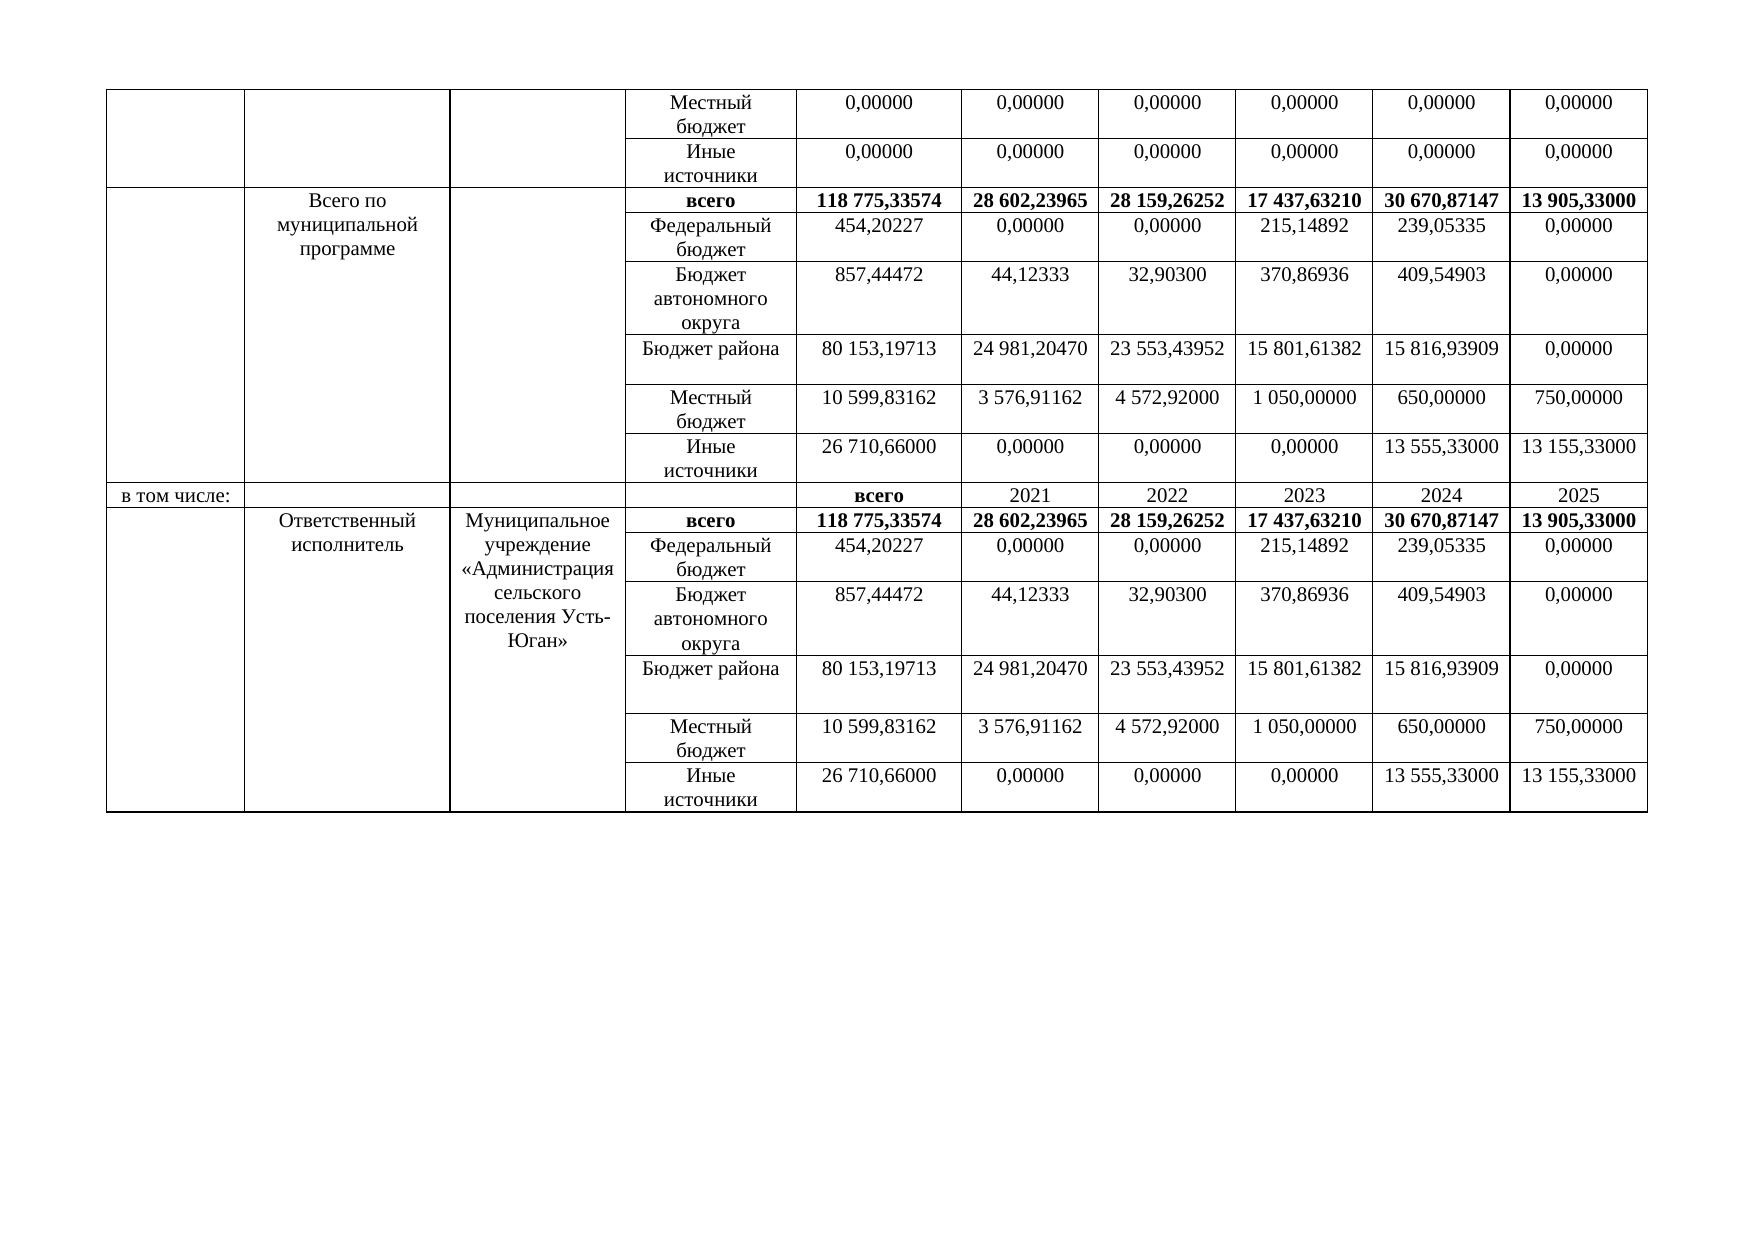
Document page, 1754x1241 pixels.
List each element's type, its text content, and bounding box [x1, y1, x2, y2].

table_cell 32,90300 [1099, 582, 1235, 654]
table_cell 80 153,19713 [797, 656, 961, 713]
table_cell 44,12333 [962, 582, 1098, 654]
table_cell 118 775,33574 [797, 188, 961, 212]
table_cell 15 816,93909 [1373, 656, 1509, 713]
table_cell 23 553,43952 [1099, 656, 1235, 713]
table_cell 750,00000 [1511, 385, 1647, 433]
table_cell 80 153,19713 [797, 335, 961, 383]
table_cell 0,00000 [1373, 139, 1509, 187]
table_cell 0,00000 [1099, 533, 1235, 581]
table_cell 2022 [1099, 483, 1235, 507]
table_cell Местный бюджет [626, 385, 796, 433]
table_cell 0,00000 [962, 213, 1098, 261]
table_cell 28 602,23965 [962, 508, 1098, 532]
table_cell 454,20227 [797, 533, 961, 581]
table_cell Иные источники [626, 763, 796, 811]
table_cell 650,00000 [1373, 385, 1509, 433]
table_cell 0,00000 [1236, 90, 1372, 138]
table_cell 2021 [962, 483, 1098, 507]
table_cell 215,14892 [1236, 533, 1372, 581]
table_cell 2025 [1511, 483, 1647, 507]
table_cell 0,00000 [962, 434, 1098, 482]
table_cell 10 599,83162 [797, 385, 961, 433]
table_cell 28 159,26252 [1099, 188, 1235, 212]
table_cell 24 981,20470 [962, 656, 1098, 713]
table_cell 0,00000 [962, 139, 1098, 187]
table_cell Всего по муниципальной программе [245, 188, 449, 482]
table_cell 28 602,23965 [962, 188, 1098, 212]
table_cell Ответственный исполнитель [245, 508, 449, 811]
table_cell 44,12333 [962, 262, 1098, 334]
table_cell 26 710,66000 [797, 434, 961, 482]
table_cell 0,00000 [962, 533, 1098, 581]
table_cell 30 670,87147 [1373, 188, 1509, 212]
table_cell 13 155,33000 [1511, 763, 1647, 811]
table_cell 4 572,92000 [1099, 385, 1235, 433]
table_cell Иные источники [626, 139, 796, 187]
table_cell 30 670,87147 [1373, 508, 1509, 532]
table_cell 857,44472 [797, 582, 961, 654]
table_cell 215,14892 [1236, 213, 1372, 261]
table_cell 32,90300 [1099, 262, 1235, 334]
table_cell [626, 483, 796, 507]
table_cell 0,00000 [1511, 582, 1647, 654]
table_cell 239,05335 [1373, 213, 1509, 261]
table_cell 370,86936 [1236, 262, 1372, 334]
table_cell 0,00000 [1099, 213, 1235, 261]
table_cell 0,00000 [1511, 656, 1647, 713]
table_cell 13 905,33000 [1511, 508, 1647, 532]
table_cell [245, 483, 449, 507]
table_cell 409,54903 [1373, 582, 1509, 654]
table_cell 0,00000 [1236, 139, 1372, 187]
table_cell 15 801,61382 [1236, 656, 1372, 713]
table_cell в том числе: [107, 483, 244, 507]
table_cell Муниципальное учреждение «Администрация сельского поселения Усть-Юган» [451, 508, 625, 811]
table_cell 0,00000 [1511, 139, 1647, 187]
table_cell 1 050,00000 [1236, 714, 1372, 762]
table_cell 454,20227 [797, 213, 961, 261]
table_cell 239,05335 [1373, 533, 1509, 581]
table_cell 0,00000 [1236, 434, 1372, 482]
table_cell 0,00000 [1511, 262, 1647, 334]
table_cell 650,00000 [1373, 714, 1509, 762]
table_cell 0,00000 [1511, 335, 1647, 383]
table_cell 0,00000 [1373, 90, 1509, 138]
table_cell 0,00000 [962, 763, 1098, 811]
table_cell 15 816,93909 [1373, 335, 1509, 383]
table_cell Местный бюджет [626, 714, 796, 762]
table_cell 409,54903 [1373, 262, 1509, 334]
table_cell 0,00000 [1236, 763, 1372, 811]
table_cell Иные источники [626, 434, 796, 482]
table_cell всего [626, 508, 796, 532]
table_cell [451, 188, 625, 482]
table_cell Федеральный бюджет [626, 213, 796, 261]
table_cell 857,44472 [797, 262, 961, 334]
table_cell 13 155,33000 [1511, 434, 1647, 482]
table_cell 13 555,33000 [1373, 763, 1509, 811]
table_cell 15 801,61382 [1236, 335, 1372, 383]
table_cell Бюджет автономного округа [626, 582, 796, 654]
table_cell 3 576,91162 [962, 714, 1098, 762]
table_cell 13 555,33000 [1373, 434, 1509, 482]
table_cell 0,00000 [1099, 90, 1235, 138]
table_cell [107, 188, 244, 482]
table_cell Бюджет района [626, 656, 796, 713]
table_cell 23 553,43952 [1099, 335, 1235, 383]
table_cell Местный бюджет [626, 90, 796, 138]
table_cell 0,00000 [962, 90, 1098, 138]
table_cell 0,00000 [1099, 434, 1235, 482]
table_cell 0,00000 [797, 139, 961, 187]
table_cell 0,00000 [1099, 763, 1235, 811]
table_cell 750,00000 [1511, 714, 1647, 762]
table_cell 17 437,63210 [1236, 188, 1372, 212]
table_cell 17 437,63210 [1236, 508, 1372, 532]
table_cell 4 572,92000 [1099, 714, 1235, 762]
table_cell 1 050,00000 [1236, 385, 1372, 433]
table_cell [451, 483, 625, 507]
table_cell 370,86936 [1236, 582, 1372, 654]
table_cell Федеральный бюджет [626, 533, 796, 581]
table_cell всего [797, 483, 961, 507]
table_cell всего [626, 188, 796, 212]
table_cell 3 576,91162 [962, 385, 1098, 433]
table_cell 0,00000 [1511, 90, 1647, 138]
table_cell 118 775,33574 [797, 508, 961, 532]
table_cell 0,00000 [1511, 213, 1647, 261]
table_cell 2023 [1236, 483, 1372, 507]
table_cell 0,00000 [797, 90, 961, 138]
table_cell 28 159,26252 [1099, 508, 1235, 532]
table_cell 24 981,20470 [962, 335, 1098, 383]
table_cell 26 710,66000 [797, 763, 961, 811]
table_cell 0,00000 [1511, 533, 1647, 581]
table_cell 0,00000 [1099, 139, 1235, 187]
table_cell Бюджет автономного округа [626, 262, 796, 334]
table_cell Бюджет района [626, 335, 796, 383]
table_cell 13 905,33000 [1511, 188, 1647, 212]
table_cell [107, 508, 244, 811]
table_cell 10 599,83162 [797, 714, 961, 762]
table_cell 2024 [1373, 483, 1509, 507]
